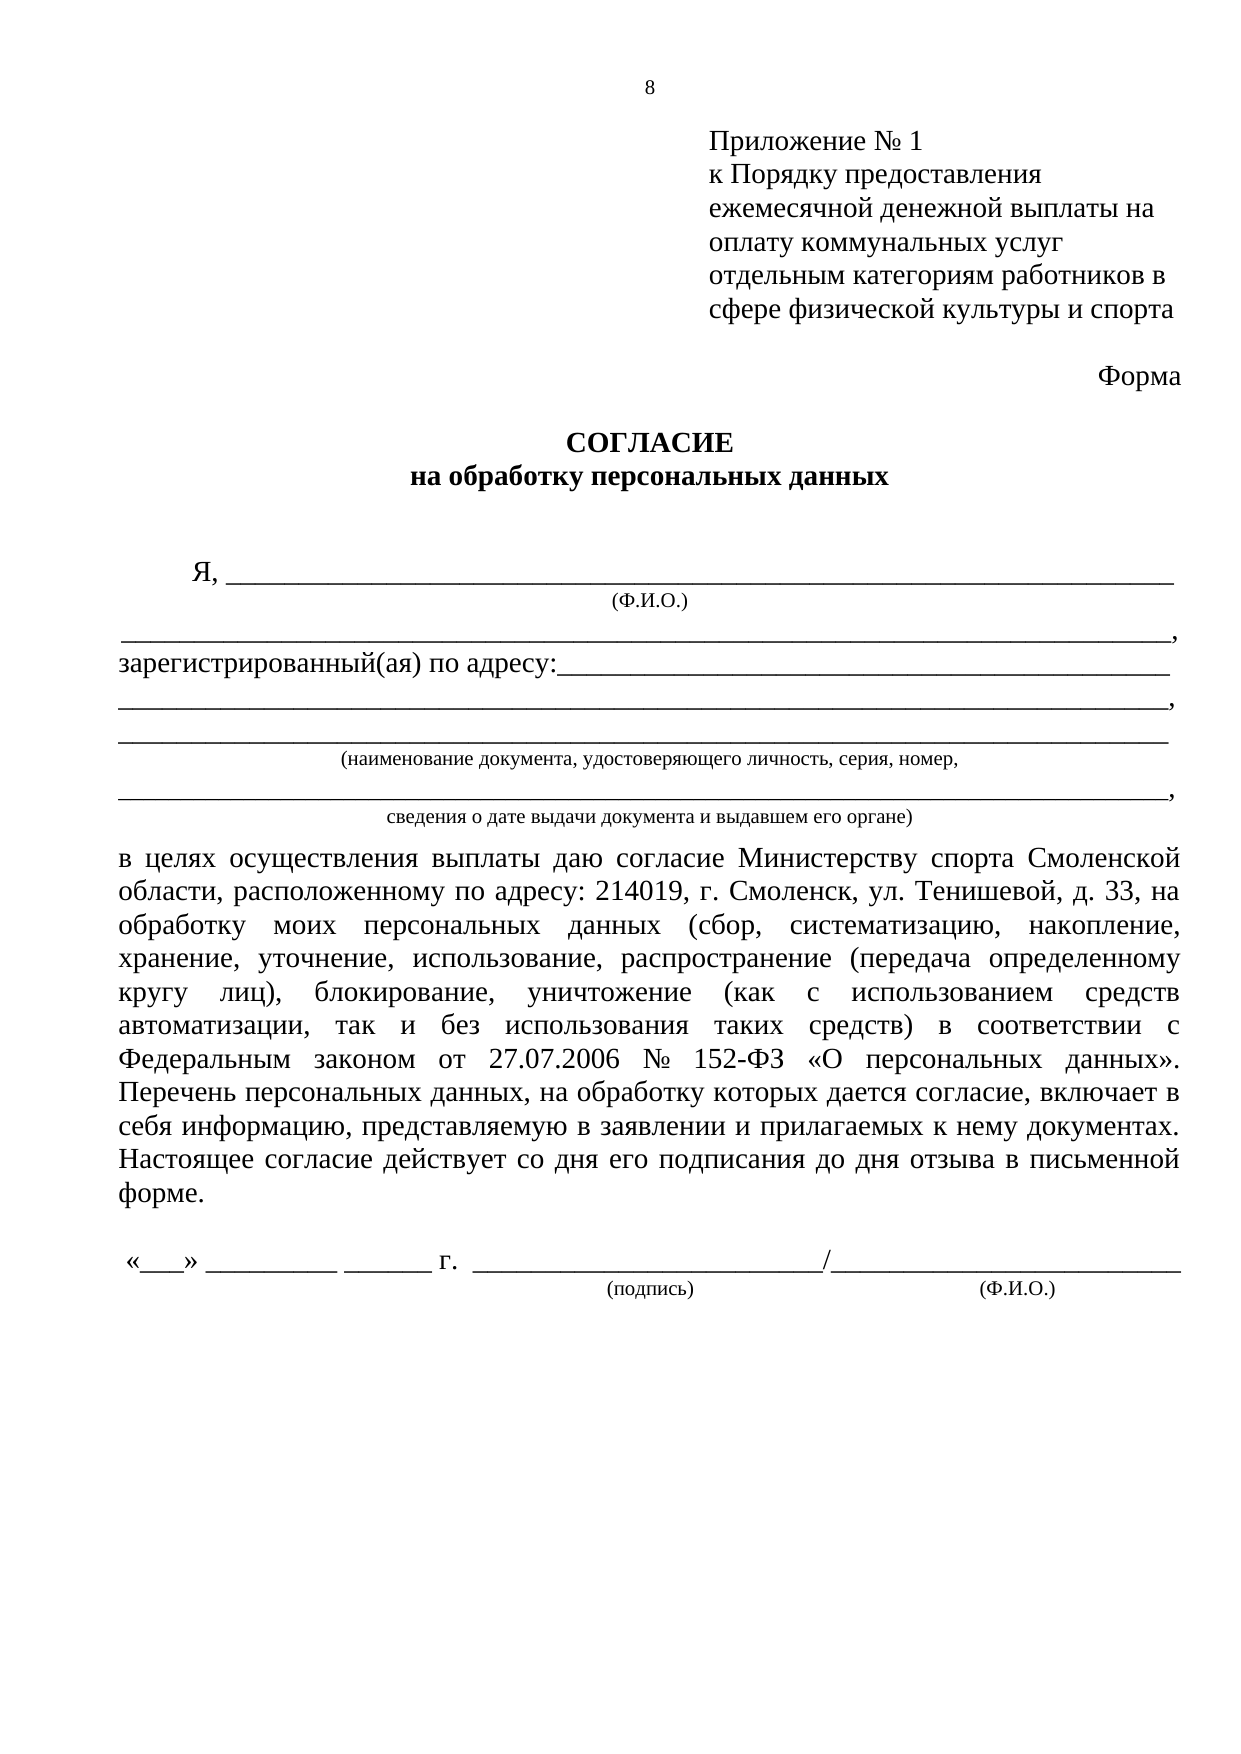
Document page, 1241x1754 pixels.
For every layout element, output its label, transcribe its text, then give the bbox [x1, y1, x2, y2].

text «___» _________ ______ г. ________________________/________________________ [118, 1242, 1181, 1276]
text Я, _________________________________________________________________ [118, 554, 1181, 588]
text Форма [1003, 358, 1181, 391]
text Приложение № 1 [709, 123, 1181, 157]
text ________________________________________________________________________, [118, 612, 1181, 646]
text ________________________________________________________________________, [118, 679, 1181, 713]
text (подпись) (Ф.И.О.) [118, 1276, 1181, 1300]
text в целях осуществления выплаты даю согласие Министерству спорта Смоленской области, расположенному по адресу: 214019, г. Смоленск, ул. Тенишевой, д. 33, на обработку моих персональных данных (сбор, систематизацию, накопление, хранение, уточнение, использование, распространение (передача определенному кругу лиц), блокирование, уничтожение (как с использованием средств автоматизации, так и без использования таких средств) в соответствии с Федеральным законом от 27.07.2006 № 152-ФЗ «О персональных данных». Перечень персональных данных, на обработку которых дается согласие, включает в себя информацию, представляемую в заявлении и прилагаемых к нему документах. Настоящее согласие действует со дня его подписания до дня отзыва в письменной форме. [118, 840, 1181, 1209]
text ________________________________________________________________________ [118, 713, 1181, 746]
text к Порядку предоставления ежемесячной денежной выплаты на оплату коммунальных услуг отдельным категориям работников в сфере физической культуры и спорта [709, 157, 1181, 324]
text сведения о дате выдачи документа и выдавшем его органе) [118, 804, 1181, 828]
text ____________________________________________________________________________________, [118, 770, 1181, 804]
text СОГЛАСИЕ [118, 425, 1181, 458]
text зарегистрированный(ая) по адресу:__________________________________________ [118, 646, 1181, 679]
text (Ф.И.О.) [118, 588, 1181, 612]
text на обработку персональных данных [118, 458, 1181, 492]
text (наименование документа, удостоверяющего личность, серия, номер, [118, 746, 1181, 770]
